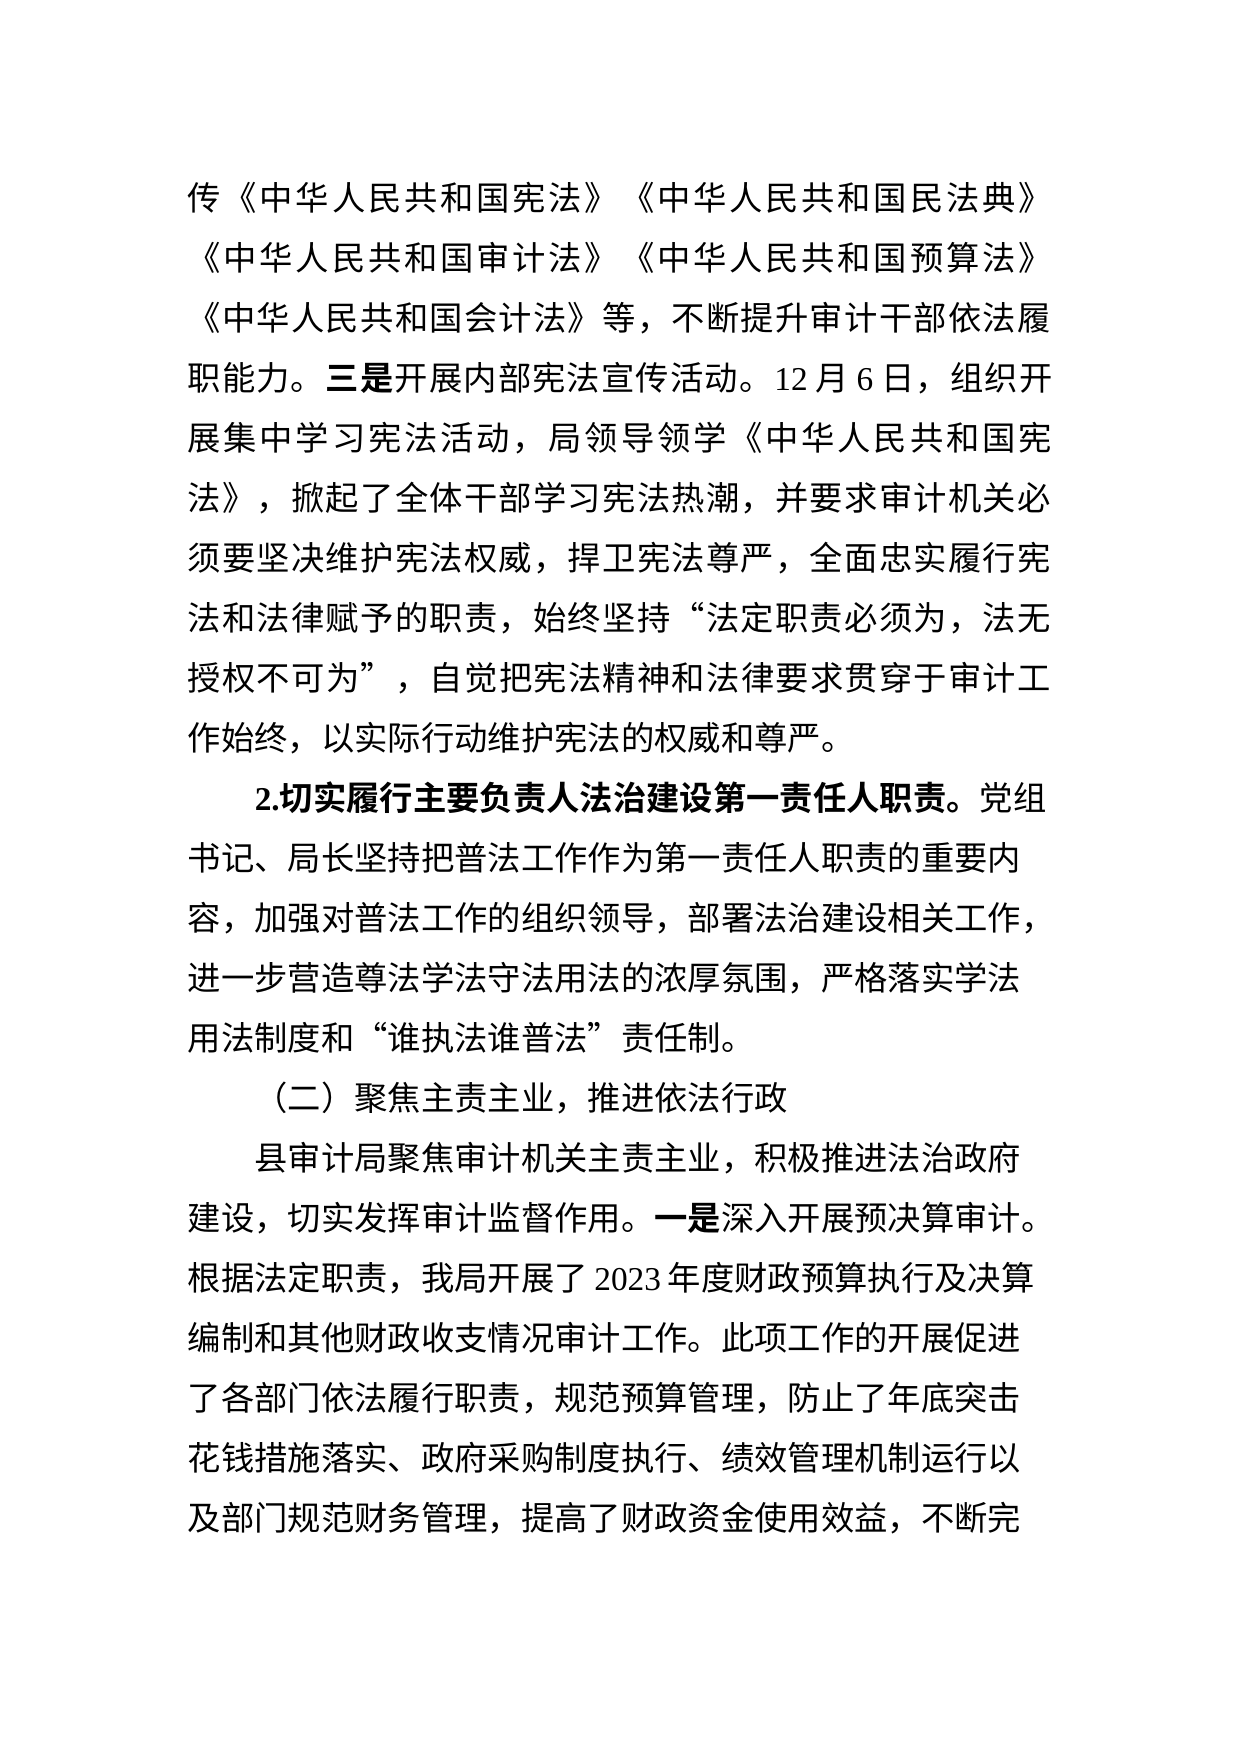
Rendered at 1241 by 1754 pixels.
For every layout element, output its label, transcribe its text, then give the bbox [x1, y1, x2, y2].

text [187, 162, 1053, 762]
text （二）聚焦主责主业，推进依法行政 [187, 1062, 1053, 1122]
text 2.切实履行主要负责人法治建设第一责任人职责。党组书记、局长坚持把普法工作作为第一责任人职责的重要内容，加强对普法工作的组织领导，部署法治建设相关工作，进一步营造尊法学法守法用法的浓厚氛围，严格落实学法用法制度和“谁执法谁普法”责任制。 [187, 762, 1053, 1062]
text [187, 1122, 1053, 1542]
